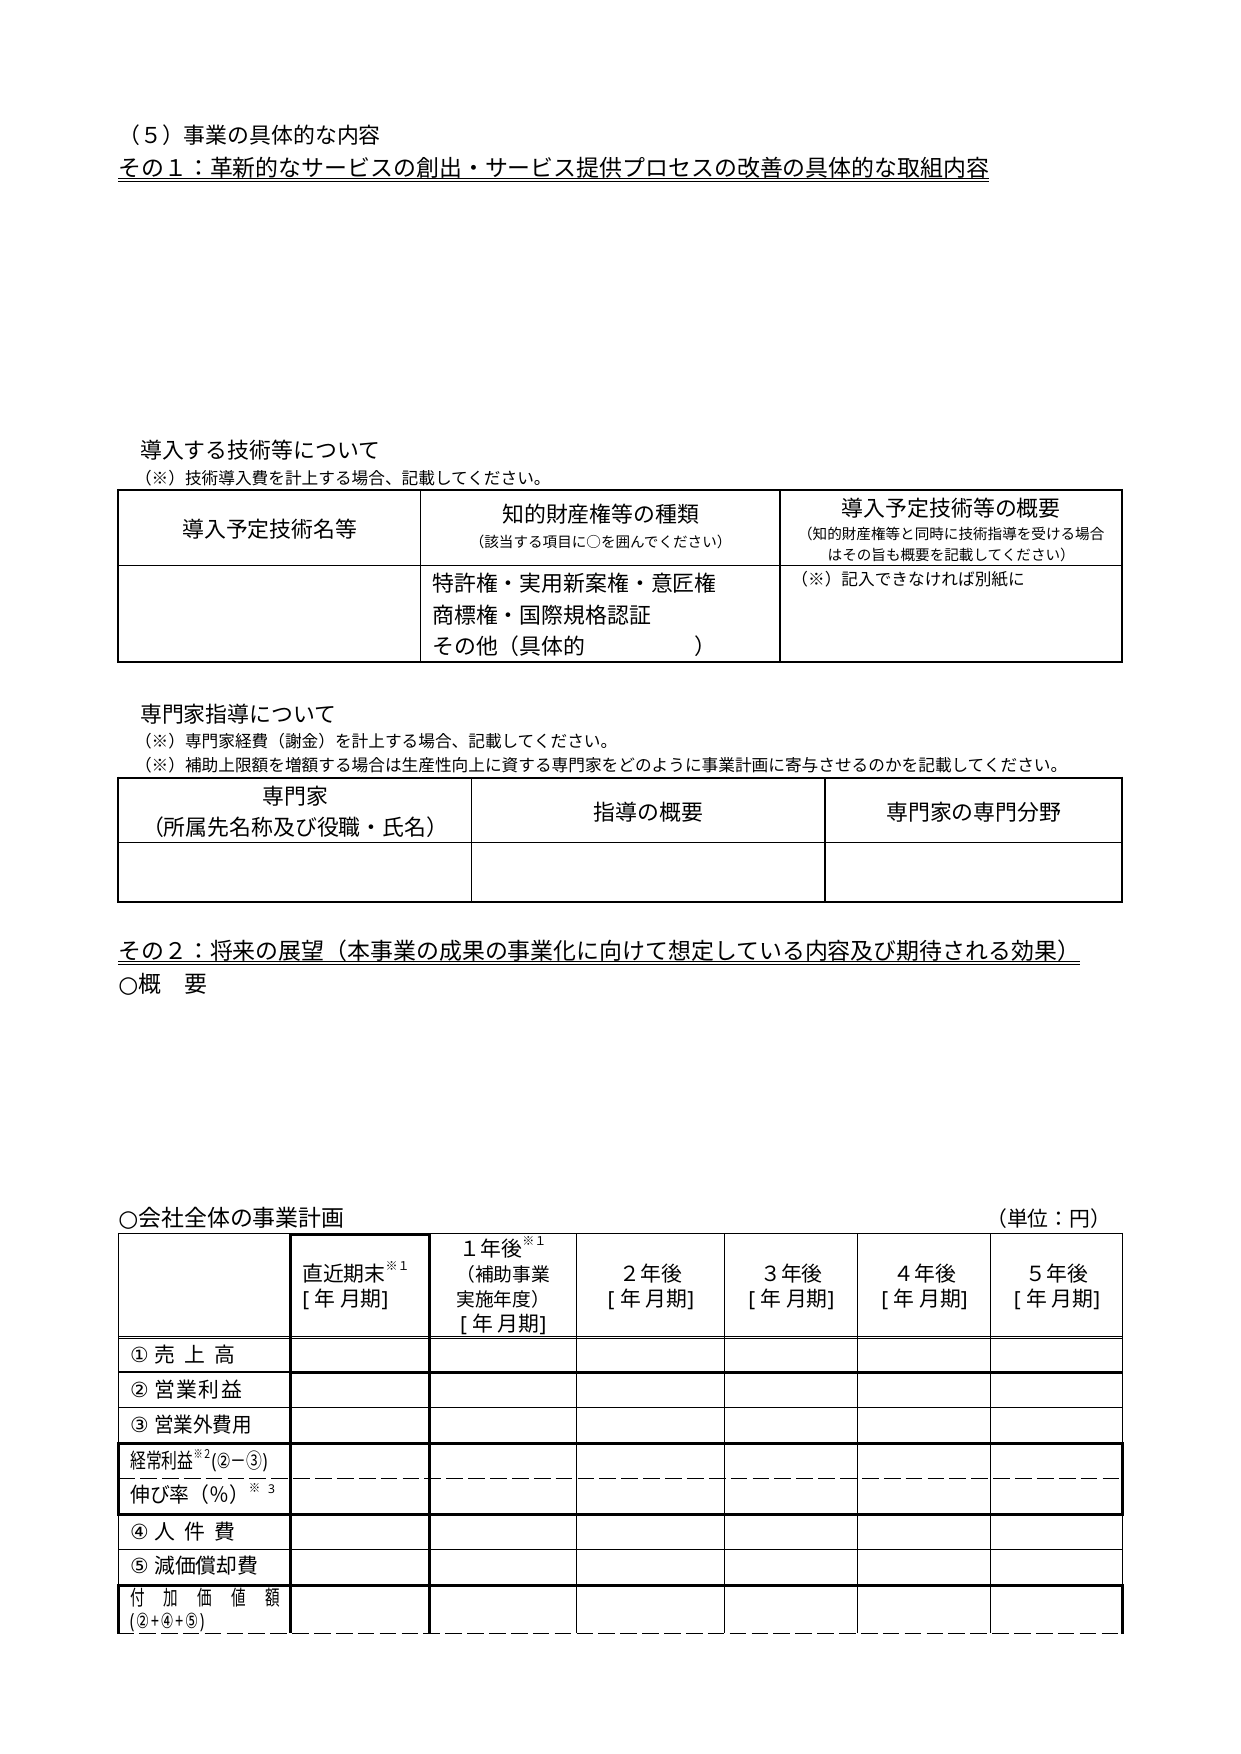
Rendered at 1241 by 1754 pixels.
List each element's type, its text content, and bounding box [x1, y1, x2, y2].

table_header ３年後 [ 年 月期] [725, 1234, 857, 1336]
table_cell [991, 1587, 1121, 1633]
table_cell [725, 1408, 857, 1442]
table_cell ② 営業利益 [119, 1373, 289, 1407]
table_cell ① 売上高 [119, 1339, 289, 1371]
text （※）技術導入費を計上する場合、記載してください。 [118, 465, 1122, 489]
table_cell [725, 1339, 857, 1371]
table_cell [991, 1408, 1122, 1442]
table_cell [991, 1445, 1121, 1478]
table_cell [858, 1587, 990, 1633]
table_cell [577, 1550, 724, 1584]
table_cell [119, 843, 471, 901]
table_cell ⑤ 減価償却費 [119, 1550, 289, 1584]
table_header ５年後 [ 年 月期] [991, 1234, 1122, 1336]
table_cell [292, 1550, 428, 1584]
table_cell 付加価値額(②+④+⑤) [120, 1587, 289, 1633]
table_cell [858, 1516, 990, 1548]
table_cell [292, 1445, 428, 1478]
table_cell [292, 1408, 428, 1442]
table_cell ④ 人件費 [119, 1516, 289, 1548]
table_cell [577, 1374, 724, 1407]
table_cell [577, 1408, 724, 1442]
table_cell [431, 1408, 576, 1442]
table_header 専門家の専門分野 [826, 779, 1121, 842]
table_cell [858, 1408, 990, 1442]
table_cell [292, 1478, 428, 1513]
table_cell [431, 1374, 576, 1407]
table_cell 伸び率（％）※3 [120, 1478, 289, 1513]
table_cell [431, 1587, 576, 1633]
table_cell [858, 1374, 990, 1407]
table_cell [577, 1587, 724, 1633]
table_cell [725, 1550, 857, 1584]
table_cell [292, 1374, 428, 1407]
table_cell [991, 1478, 1121, 1513]
table_cell [431, 1339, 576, 1371]
table_header 直近期末※１ [ 年 月期] [292, 1236, 428, 1336]
table_header 導入予定技術名等 [119, 491, 420, 565]
table_header ２年後 [ 年 月期] [577, 1234, 724, 1336]
table_cell [826, 843, 1121, 901]
text （５）事業の具体的な内容 [118, 118, 1122, 150]
table_cell ③ 営業外費用 [119, 1408, 289, 1442]
table_header １年後※１ （補助事業 実施年度） [ 年 月期] [431, 1234, 576, 1336]
text （※）補助上限額を増額する場合は生産性向上に資する専門家をどのように事業計画に寄与させるのかを記載してください。 [118, 752, 1122, 777]
table_cell [577, 1516, 724, 1548]
table_cell [858, 1445, 990, 1478]
table_cell [991, 1550, 1122, 1584]
table_header 導入予定技術等の概要 （知的財産権等と同時に技術指導を受ける場合はその旨も概要を記載してください） [781, 491, 1121, 565]
table_cell [858, 1478, 990, 1513]
table_cell [292, 1516, 428, 1548]
text 導入する技術等について [118, 433, 1122, 465]
table_cell [577, 1445, 724, 1478]
table_cell 経常利益※２(②－③) [120, 1445, 289, 1478]
text その１：革新的なサービスの創出・サービス提供プロセスの改善の具体的な取組内容 [118, 150, 1122, 183]
table_cell [725, 1478, 857, 1513]
table_cell [725, 1587, 857, 1633]
text 専門家指導について [118, 697, 1122, 728]
text ○概 要 [118, 966, 1122, 999]
table_cell [858, 1550, 990, 1584]
text その２：将来の展望（本事業の成果の事業化に向けて想定している内容及び期待される効果） [118, 933, 1122, 966]
table_header 専門家 （所属先名称及び役職・氏名） [119, 779, 471, 842]
table_cell [119, 566, 420, 661]
table_cell [577, 1339, 724, 1371]
table_cell [431, 1478, 576, 1513]
table_cell [292, 1339, 428, 1371]
table_cell [577, 1478, 724, 1513]
table_cell [292, 1587, 428, 1633]
text （※）専門家経費（謝金）を計上する場合、記載してください。 [118, 728, 1122, 752]
table_cell [991, 1516, 1122, 1548]
table_cell [725, 1374, 857, 1407]
table_cell [431, 1516, 576, 1548]
table_cell [431, 1550, 576, 1584]
table_cell [472, 843, 824, 901]
table_cell [725, 1445, 857, 1478]
table_cell [431, 1445, 576, 1478]
table_header 知的財産権等の種類 （該当する項目に○を囲んでください） [421, 491, 779, 565]
table_cell 特許権・実用新案権・意匠権 商標権・国際規格認証 その他（具体的 ） [421, 566, 779, 661]
table_header [119, 1234, 289, 1336]
text ○会社全体の事業計画 （単位：円） [118, 1199, 1122, 1233]
table_cell [991, 1339, 1122, 1371]
table_header ４年後 [ 年 月期] [858, 1234, 990, 1336]
table_cell [725, 1516, 857, 1548]
table_cell [858, 1339, 990, 1371]
table_header 指導の概要 [472, 779, 824, 842]
table_cell [991, 1374, 1122, 1407]
table_cell （※）記入できなければ別紙に [781, 566, 1121, 661]
